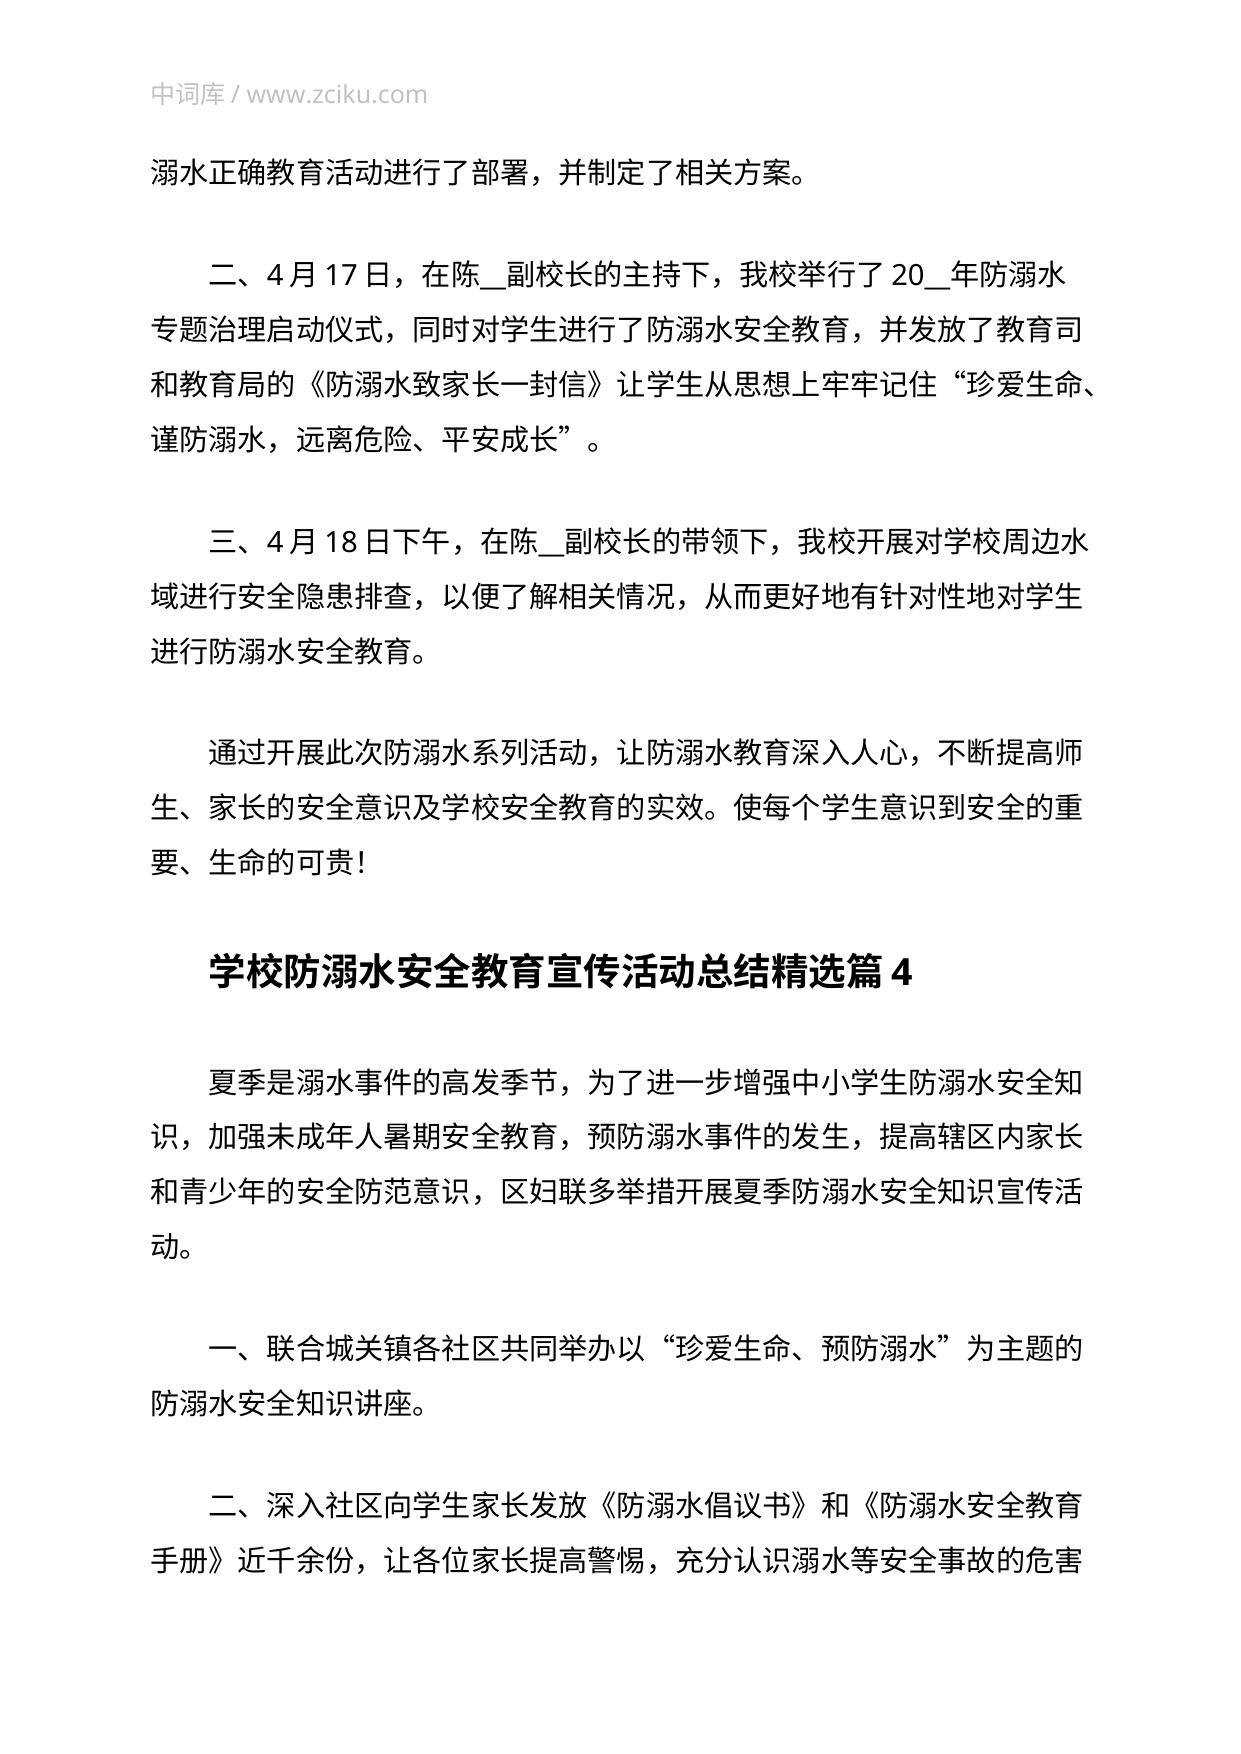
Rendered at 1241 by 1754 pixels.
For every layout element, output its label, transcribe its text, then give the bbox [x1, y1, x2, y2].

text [150, 1482, 1090, 1579]
text 二、4月17日，在陈__副校长的主持下，我校举行了20__年防溺水专题治理启动仪式，同时对学生进行了防溺水安全教育，并发放了教育司和教育局的《防溺水致家长一封信》让学生从思想上牢牢记住“珍爱生命、谨防溺水，远离危险、平安成长”。 [150, 252, 1090, 459]
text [150, 150, 1090, 192]
text 学校防溺水安全教育宣传活动总结精选篇4 [150, 942, 1090, 996]
text 三、4月18日下午，在陈__副校长的带领下，我校开展对学校周边水域进行安全隐患排查，以便了解相关情况，从而更好地有针对性地对学生进行防溺水安全教育。 [150, 518, 1090, 671]
text 一、联合城关镇各社区共同举办以“珍爱生命、预防溺水”为主题的防溺水安全知识讲座。 [150, 1326, 1090, 1423]
text 夏季是溺水事件的高发季节，为了进一步增强中小学生防溺水安全知识，加强未成年人暑期安全教育，预防溺水事件的发生，提高辖区内家长和青少年的安全防范意识，区妇联多举措开展夏季防溺水安全知识宣传活动。 [150, 1059, 1090, 1266]
text 通过开展此次防溺水系列活动，让防溺水教育深入人心，不断提高师生、家长的安全意识及学校安全教育的实效。使每个学生意识到安全的重要、生命的可贵！ [150, 730, 1090, 882]
